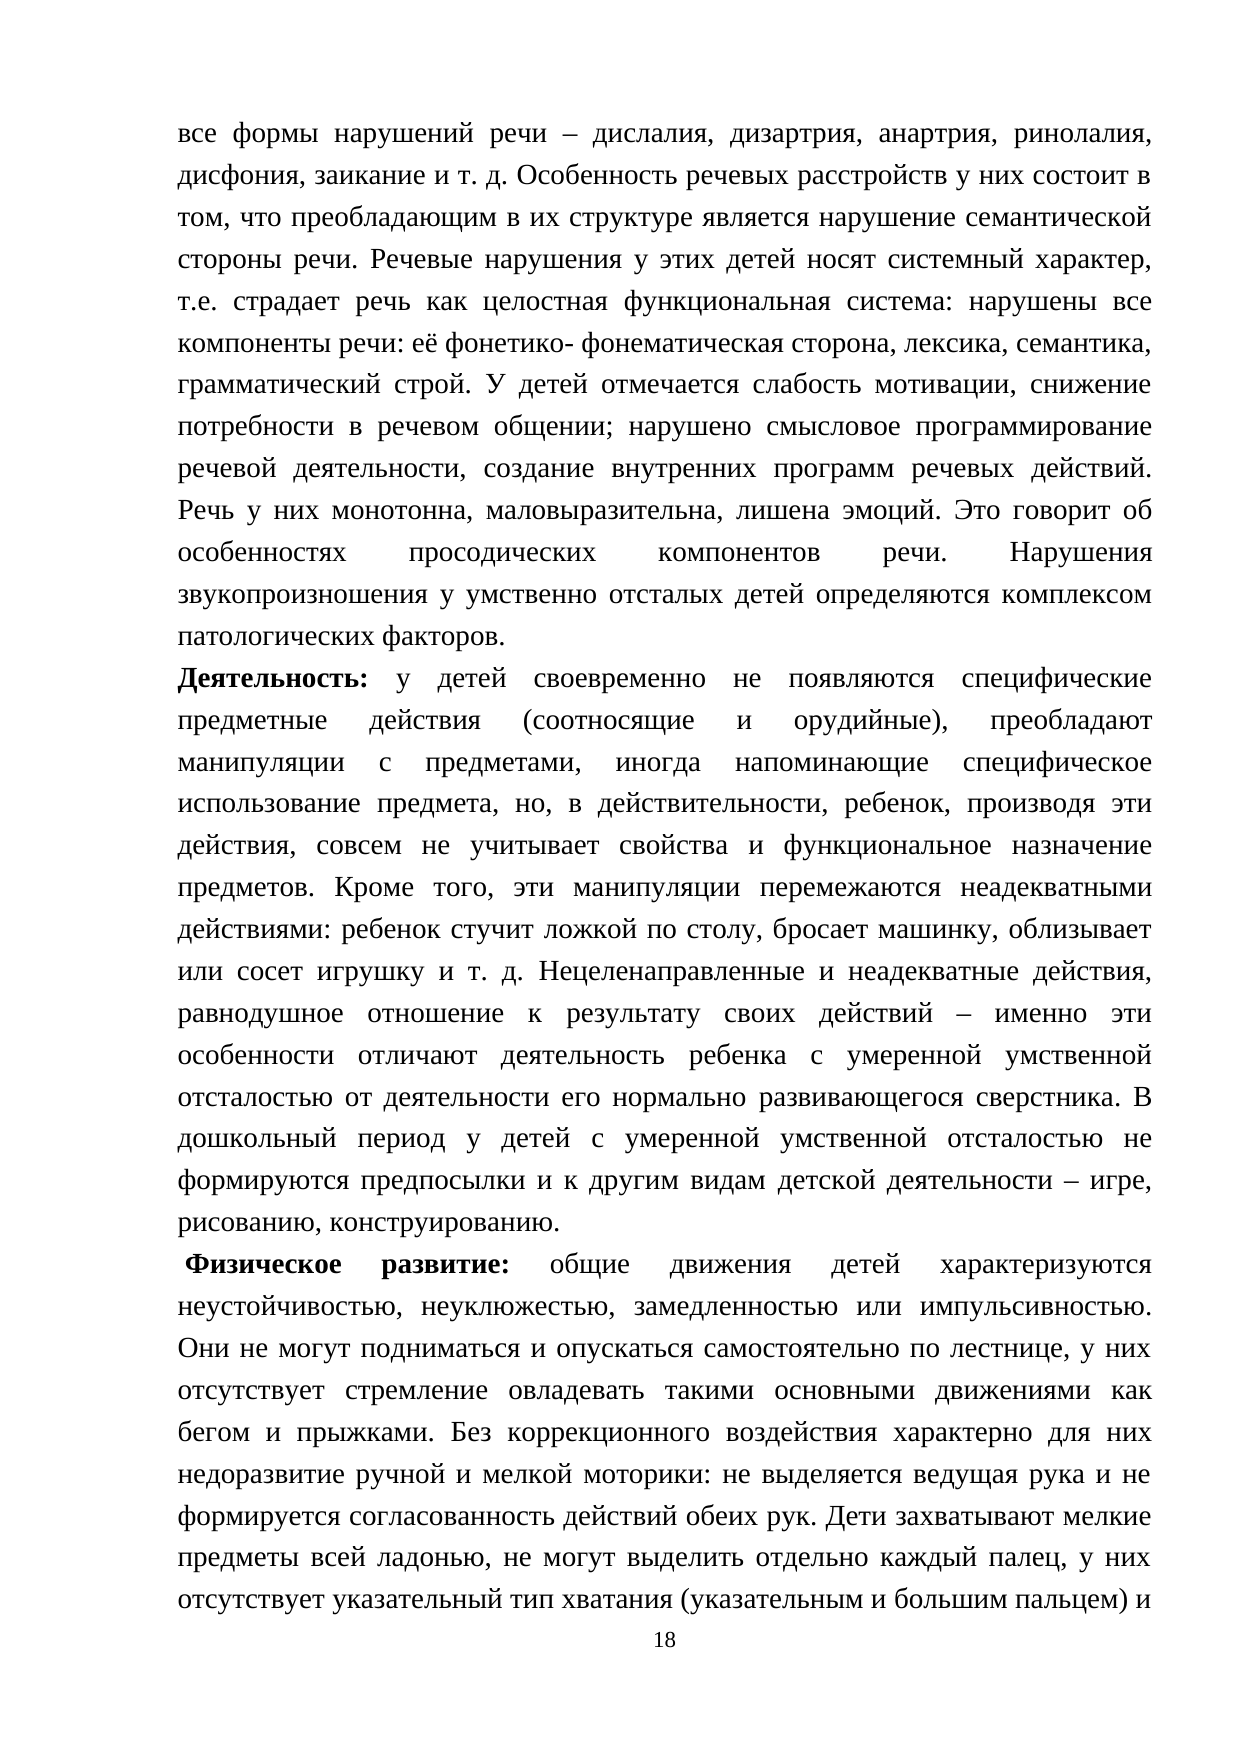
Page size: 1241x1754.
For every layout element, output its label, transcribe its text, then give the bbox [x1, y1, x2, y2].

text Деятельность: у детей своевременно не появляются специфические предметные действия (соотносящие и орудийные), преобладают манипуляции с предметами, иногда напоминающие специфическое использование предмета, но, в действительности, ребенок, производя эти действия, совсем не учитывает свойства и функциональное назначение предметов. Кроме того, эти манипуляции перемежаются неадекватными действиями: ребенок стучит ложкой по столу, бросает машинку, облизывает или сосет игрушку и т. д. Нецеленаправленные и неадекватные действия, равнодушное отношение к результату своих действий – именно эти особенности отличают деятельность ребенка с умеренной умственной отсталостью от деятельности его нормально развивающегося сверстника. В дошкольный период у детей с умеренной умственной отсталостью не формируются предпосылки и к другим видам детской деятельности – игре, рисованию, конструированию. [177, 660, 1152, 1238]
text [177, 1246, 1152, 1615]
text все формы нарушений речи – дислалия, дизартрия, анартрия, ринолалия, дисфония, заикание и т. д. Особенность речевых расстройств у них состоит в том, что преобладающим в их структуре является нарушение семантической стороны речи. Речевые нарушения у этих детей носят системный характер, т.е. страдает речь как целостная функциональная система: нарушены все компоненты речи: её фонетико- фонематическая сторона, лексика, семантика, грамматический строй. У детей отмечается слабость мотивации, снижение потребности в речевом общении; нарушено смысловое программирование речевой деятельности, создание внутренних программ речевых действий. Речь у них монотонна, маловыразительна, лишена эмоций. Это говорит об особенностях просодических компонентов речи. Нарушения звукопроизношения у умственно отсталых детей определяются комплексом патологических факторов. [177, 115, 1152, 651]
